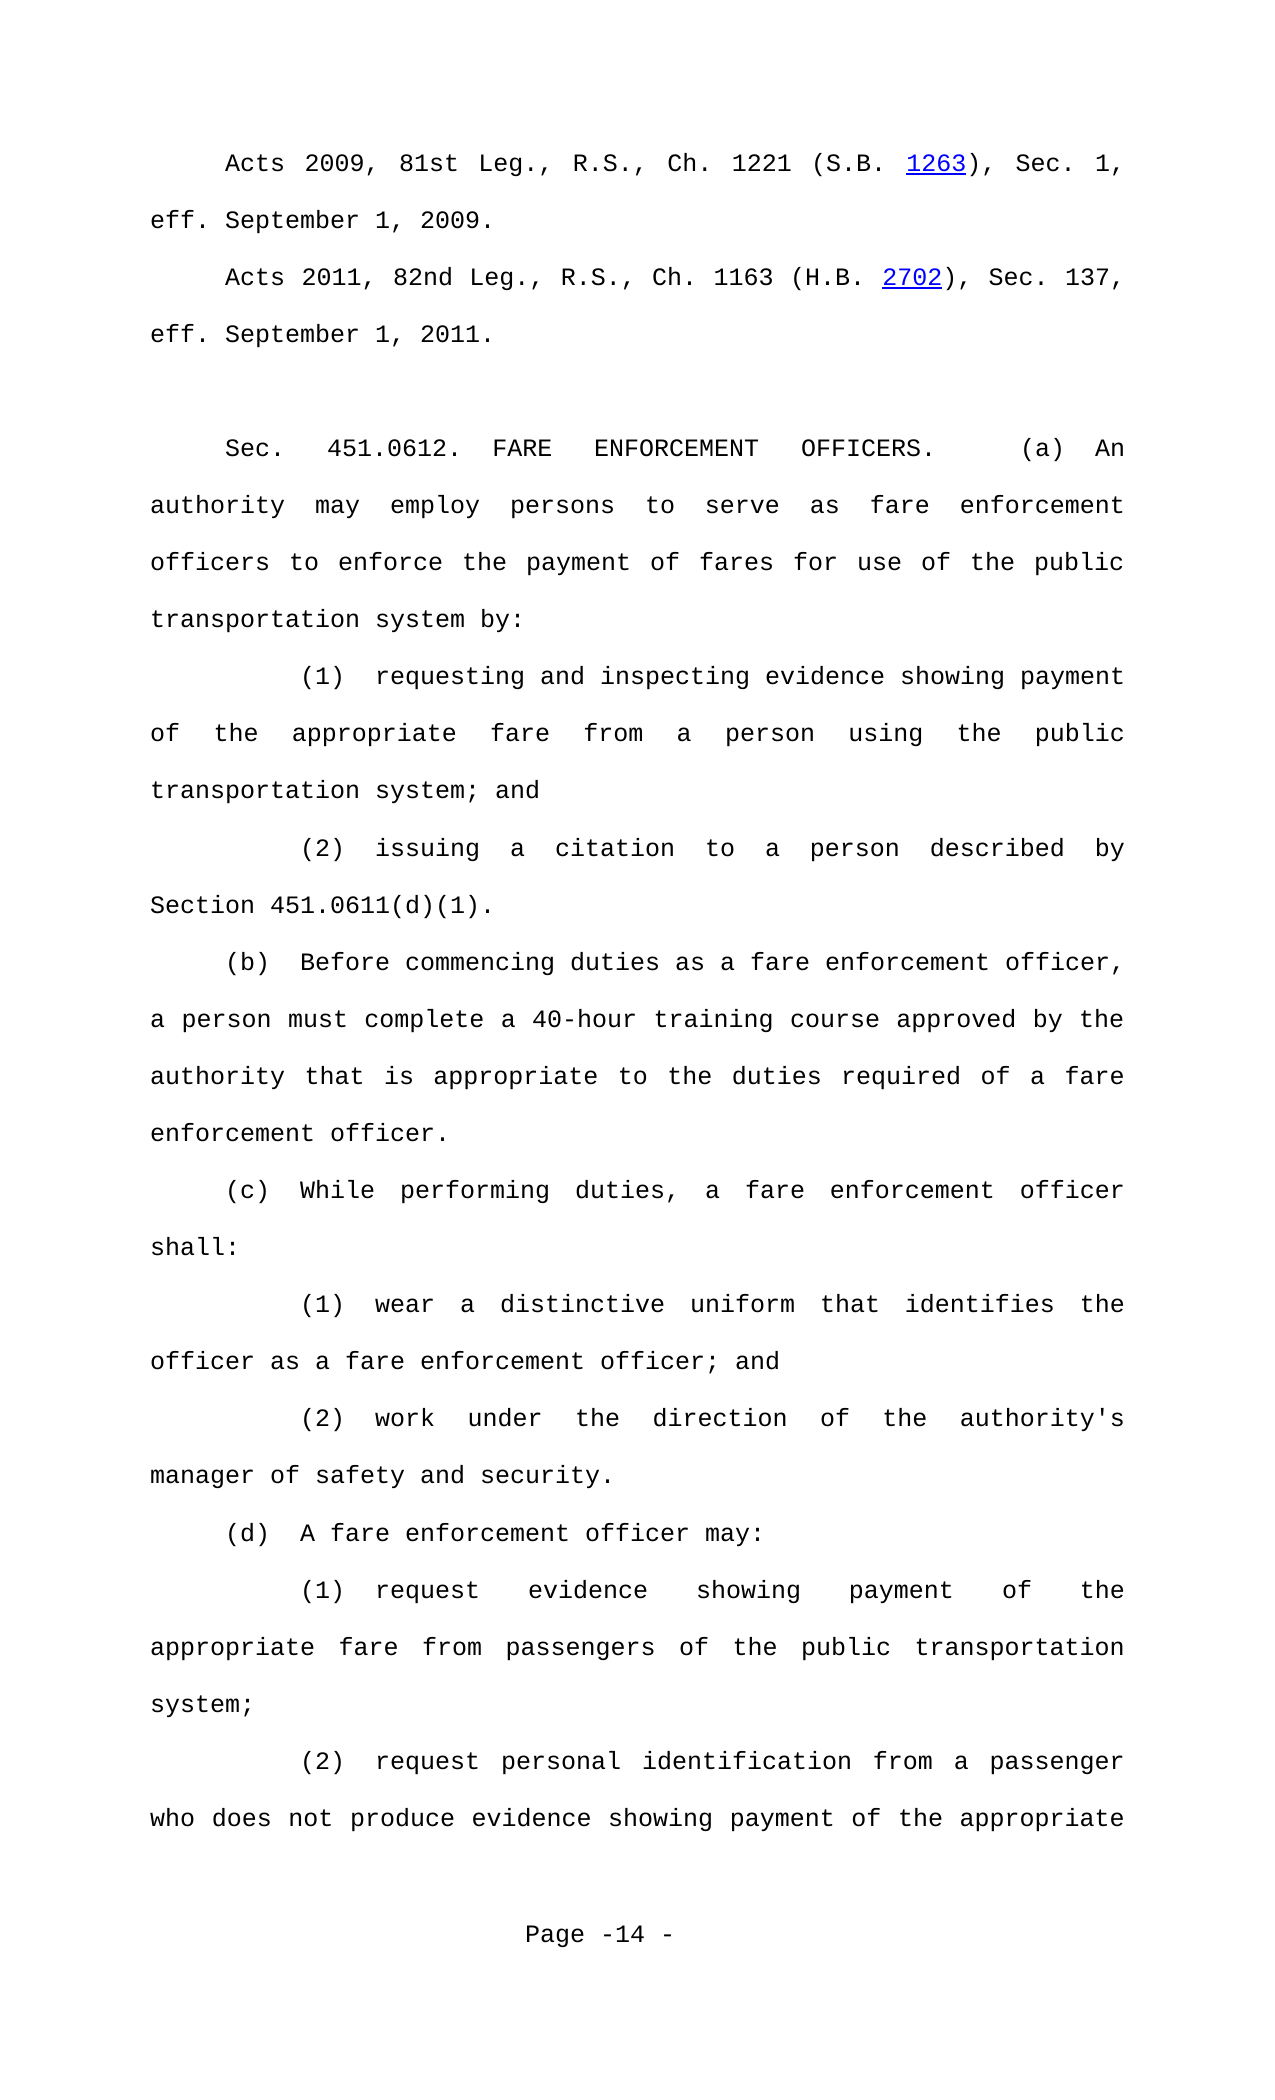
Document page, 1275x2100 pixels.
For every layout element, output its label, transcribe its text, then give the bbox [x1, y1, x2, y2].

text (1) requesting and inspecting evidence showing payment of the appropriate fare from a person using the public transportation system; and [150, 664, 1125, 806]
text (1) request evidence showing payment of the appropriate fare from passengers of the public transportation system; [150, 1577, 1125, 1720]
text Acts 2011, 82nd Leg., R.S., Ch. 1163 (H.B. 2702), Sec. 137, eff. September 1, 2011. [150, 264, 1125, 350]
text (d) A fare enforcement officer may: [150, 1520, 1125, 1548]
text Sec. 451.0612. FARE ENFORCEMENT OFFICERS. (a) An authority may employ persons to serve as fare enforcement officers to enforce the payment of fares for use of the public transportation system by: [150, 435, 1125, 635]
text (2) work under the direction of the authority's manager of safety and security. [150, 1406, 1125, 1491]
text (b) Before commencing duties as a fare enforcement officer, a person must complete a 40-hour training course approved by the authority that is appropriate to the duties required of a fare enforcement officer. [150, 949, 1125, 1149]
text (c) While performing duties, a fare enforcement officer shall: [150, 1177, 1125, 1263]
text (2) issuing a citation to a person described by Section 451.0611(d)(1). [150, 835, 1125, 921]
text (1) wear a distinctive uniform that identifies the officer as a fare enforcement officer; and [150, 1292, 1125, 1377]
text Acts 2009, 81st Leg., R.S., Ch. 1221 (S.B. 1263), Sec. 1, eff. September 1, 2009. [150, 150, 1125, 236]
